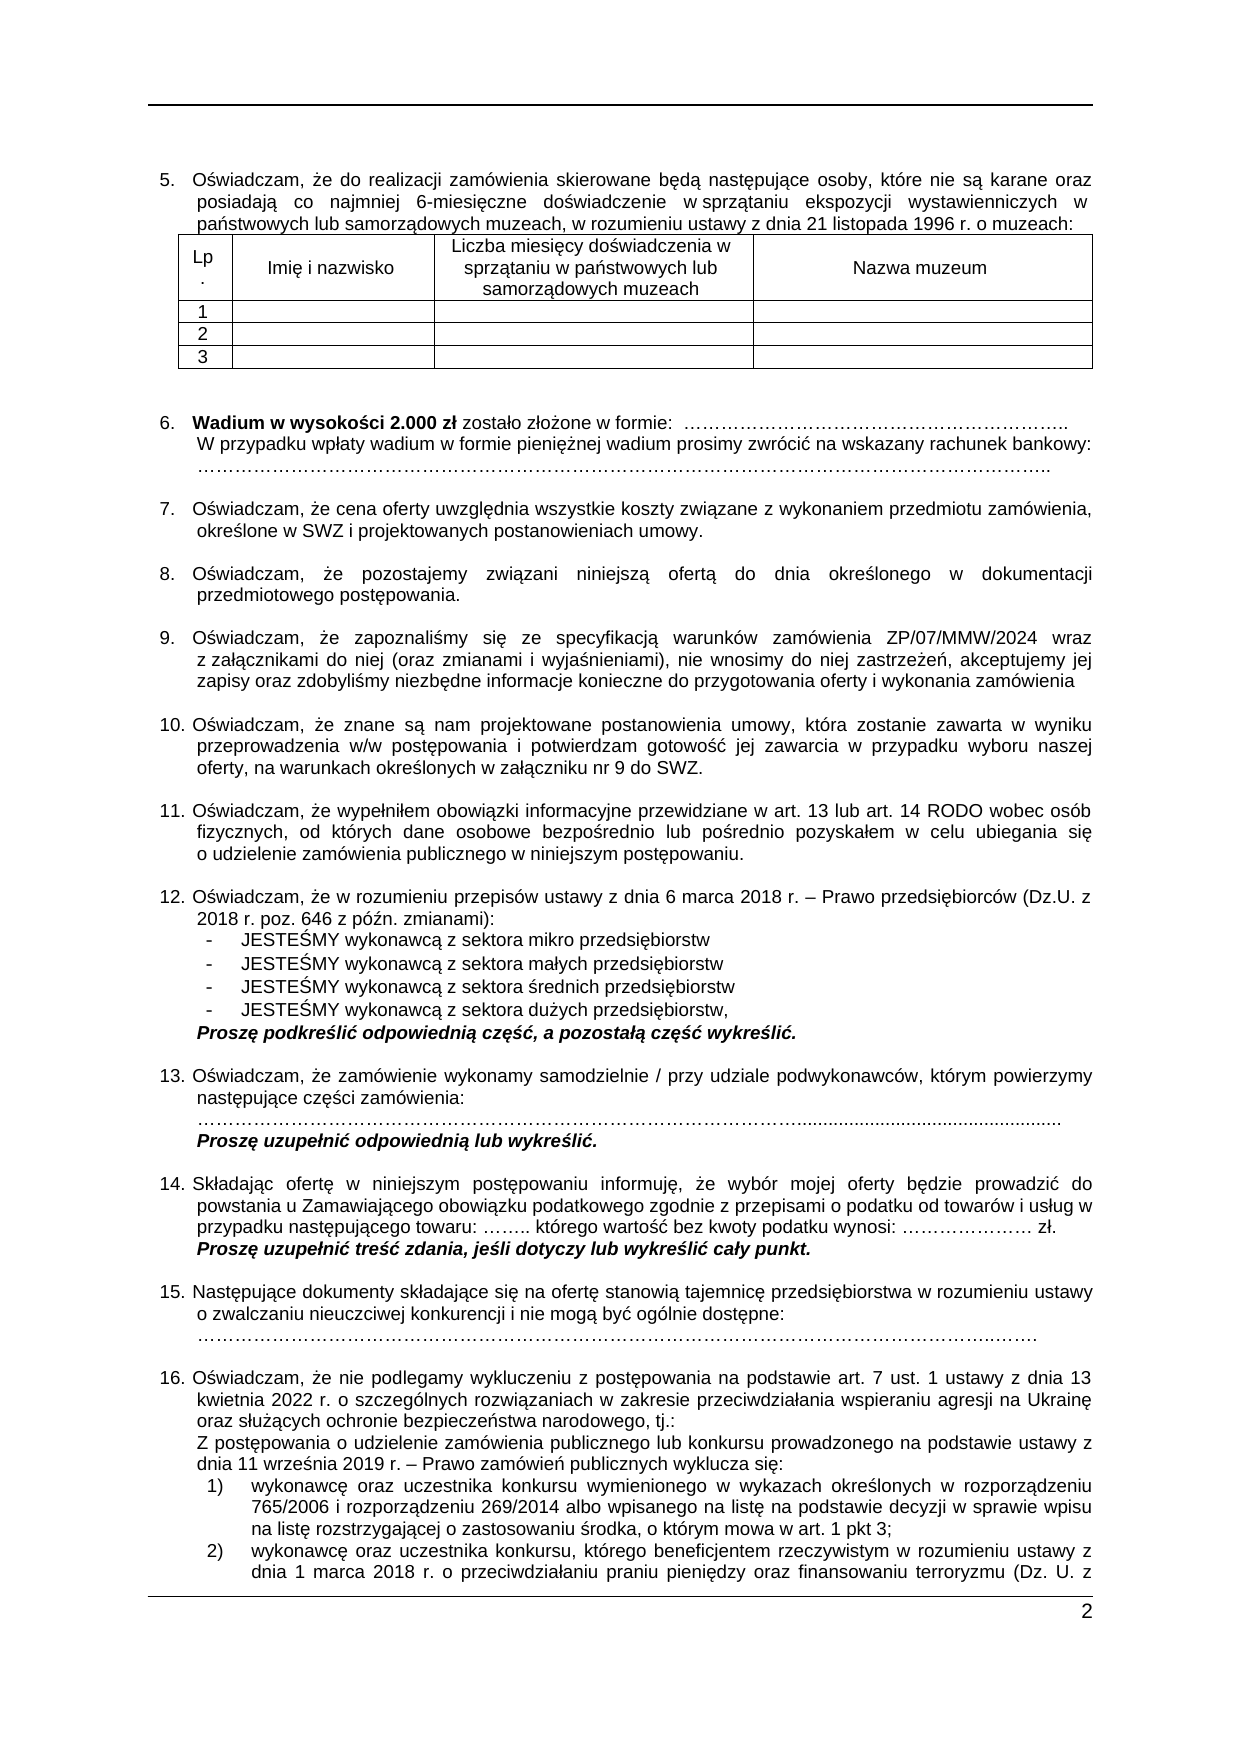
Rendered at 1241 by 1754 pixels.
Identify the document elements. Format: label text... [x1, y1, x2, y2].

table_cell [233, 301, 434, 322]
text Proszę uzupełnić treść zdania, jeśli dotyczy lub wykreślić cały punkt. [148, 1238, 1093, 1259]
list JESTEŚMY wykonawcą z sektora mikro przedsiębiorstw [203, 929, 1093, 952]
table_cell [233, 346, 434, 367]
text Proszę podkreślić odpowiednią część, a pozostałą część wykreślić. [148, 1022, 1093, 1043]
list JESTEŚMY wykonawcą z sektora średnich przedsiębiorstw [203, 976, 1093, 999]
table_cell 3 [179, 346, 232, 367]
table_cell [754, 323, 1092, 345]
list Oświadczam, że w rozumieniu przepisów ustawy z dnia 6 marca 2018 r. – Prawo przedsiębiorców (Dz.U. z 2018 r. poz. 646 z późn. zmianami): [159, 886, 1093, 929]
table_header Lp. [179, 235, 232, 299]
text W przypadku wpłaty wadium w formie pieniężnej wadium prosimy zwrócić na wskazany rachunek bankowy: ……………………………………………………………………………………………………………………….. [197, 433, 1093, 476]
list Z postępowania o udzielenie zamówienia publicznego lub konkursu prowadzonego na podstawie ustawy z dnia 11 września 2019 r. – Prawo zamówień publicznych wyklucza się: [197, 1432, 1093, 1475]
text ……………………………………………………………………………………................................................... [197, 1108, 1093, 1130]
table_cell 2 [179, 323, 232, 345]
list wykonawcę oraz uczestnika konkursu wymienionego w wykazach określonych w rozporządzeniu 765/2006 i rozporządzeniu 269/2014 albo wpisanego na listę na podstawie decyzji w sprawie wpisu na listę rozstrzygającej o zastosowaniu środka, o którym mowa w art. 1 pkt 3; [207, 1475, 1093, 1539]
table_cell [435, 301, 753, 322]
table_cell [754, 346, 1092, 367]
list Następujące dokumenty składające się na ofertę stanowią tajemnicę przedsiębiorstwa w rozumieniu ustawy o zwalczaniu nieuczciwej konkurencji i nie mogą być ogólnie dostępne: [159, 1281, 1093, 1324]
table_header Imię i nazwisko [233, 235, 434, 299]
text ………………………………………………………………………………………………………………..……. [197, 1324, 1093, 1345]
list JESTEŚMY wykonawcą z sektora małych przedsiębiorstw [203, 952, 1093, 976]
list Oświadczam, że cena oferty uwzględnia wszystkie koszty związane z wykonaniem przedmiotu zamówienia, określone w SWZ i projektowanych postanowieniach umowy. [159, 498, 1093, 541]
list Oświadczam, że znane są nam projektowane postanowienia umowy, która zostanie zawarta w wyniku przeprowadzenia w/w postępowania i potwierdzam gotowość jej zawarcia w przypadku wyboru naszej oferty, na warunkach określonych w załączniku nr 9 do SWZ. [159, 713, 1093, 778]
list Oświadczam, że do realizacji zamówienia skierowane będą następujące osoby, które nie są karane oraz posiadają co najmniej 6-miesięczne doświadczenie w sprzątaniu ekspozycji wystawienniczych w państwowych lub samorządowych muzeach, w rozumieniu ustawy z dnia 21 listopada 1996 r. o muzeach: [159, 169, 1093, 234]
list Składając ofertę w niniejszym postępowaniu informuję, że wybór mojej oferty będzie prowadzić do powstania u Zamawiającego obowiązku podatkowego zgodnie z przepisami o podatku od towarów i usług w przypadku następującego towaru: …….. którego wartość bez kwoty podatku wynosi: ………………… zł. [159, 1173, 1093, 1238]
list Oświadczam, że zapoznaliśmy się ze specyfikacją warunków zamówienia ZP/07/MMW/2024 wraz z załącznikami do niej (oraz zmianami i wyjaśnieniami), nie wnosimy do niej zastrzeżeń, akceptujemy jej zapisy oraz zdobyliśmy niezbędne informacje konieczne do przygotowania oferty i wykonania zamówienia [159, 627, 1093, 692]
table_cell [435, 346, 753, 367]
table_cell [754, 301, 1092, 322]
text Proszę uzupełnić odpowiednią lub wykreślić. [148, 1130, 1093, 1151]
list Oświadczam, że nie podlegamy wykluczeniu z postępowania na podstawie art. 7 ust. 1 ustawy z dnia 13 kwietnia 2022 r. o szczególnych rozwiązaniach w zakresie przeciwdziałania wspieraniu agresji na Ukrainę oraz służących ochronie bezpieczeństwa narodowego, tj.: [159, 1367, 1093, 1432]
table_header Liczba miesięcy doświadczenia w sprzątaniu w państwowych lub samorządowych muzeach [435, 235, 753, 299]
list Oświadczam, że zamówienie wykonamy samodzielnie / przy udziale podwykonawców, którym powierzymy następujące części zamówienia: [159, 1065, 1093, 1108]
table_cell 1 [179, 301, 232, 322]
list Wadium w wysokości 2.000 zł zostało złożone w formie: …………………………………………………….. [159, 412, 1093, 433]
table_cell [435, 323, 753, 345]
list Oświadczam, że wypełniłem obowiązki informacyjne przewidziane w art. 13 lub art. 14 RODO wobec osób fizycznych, od których dane osobowe bezpośrednio lub pośrednio pozyskałem w celu ubiegania się o udzielenie zamówienia publicznego w niniejszym postępowaniu. [159, 800, 1093, 864]
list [207, 1539, 1093, 1583]
table_header Nazwa muzeum [754, 235, 1092, 299]
table_cell [233, 323, 434, 345]
list Oświadczam, że pozostajemy związani niniejszą ofertą do dnia określonego w dokumentacji przedmiotowego postępowania. [159, 562, 1093, 606]
list JESTEŚMY wykonawcą z sektora dużych przedsiębiorstw, [203, 999, 1093, 1022]
